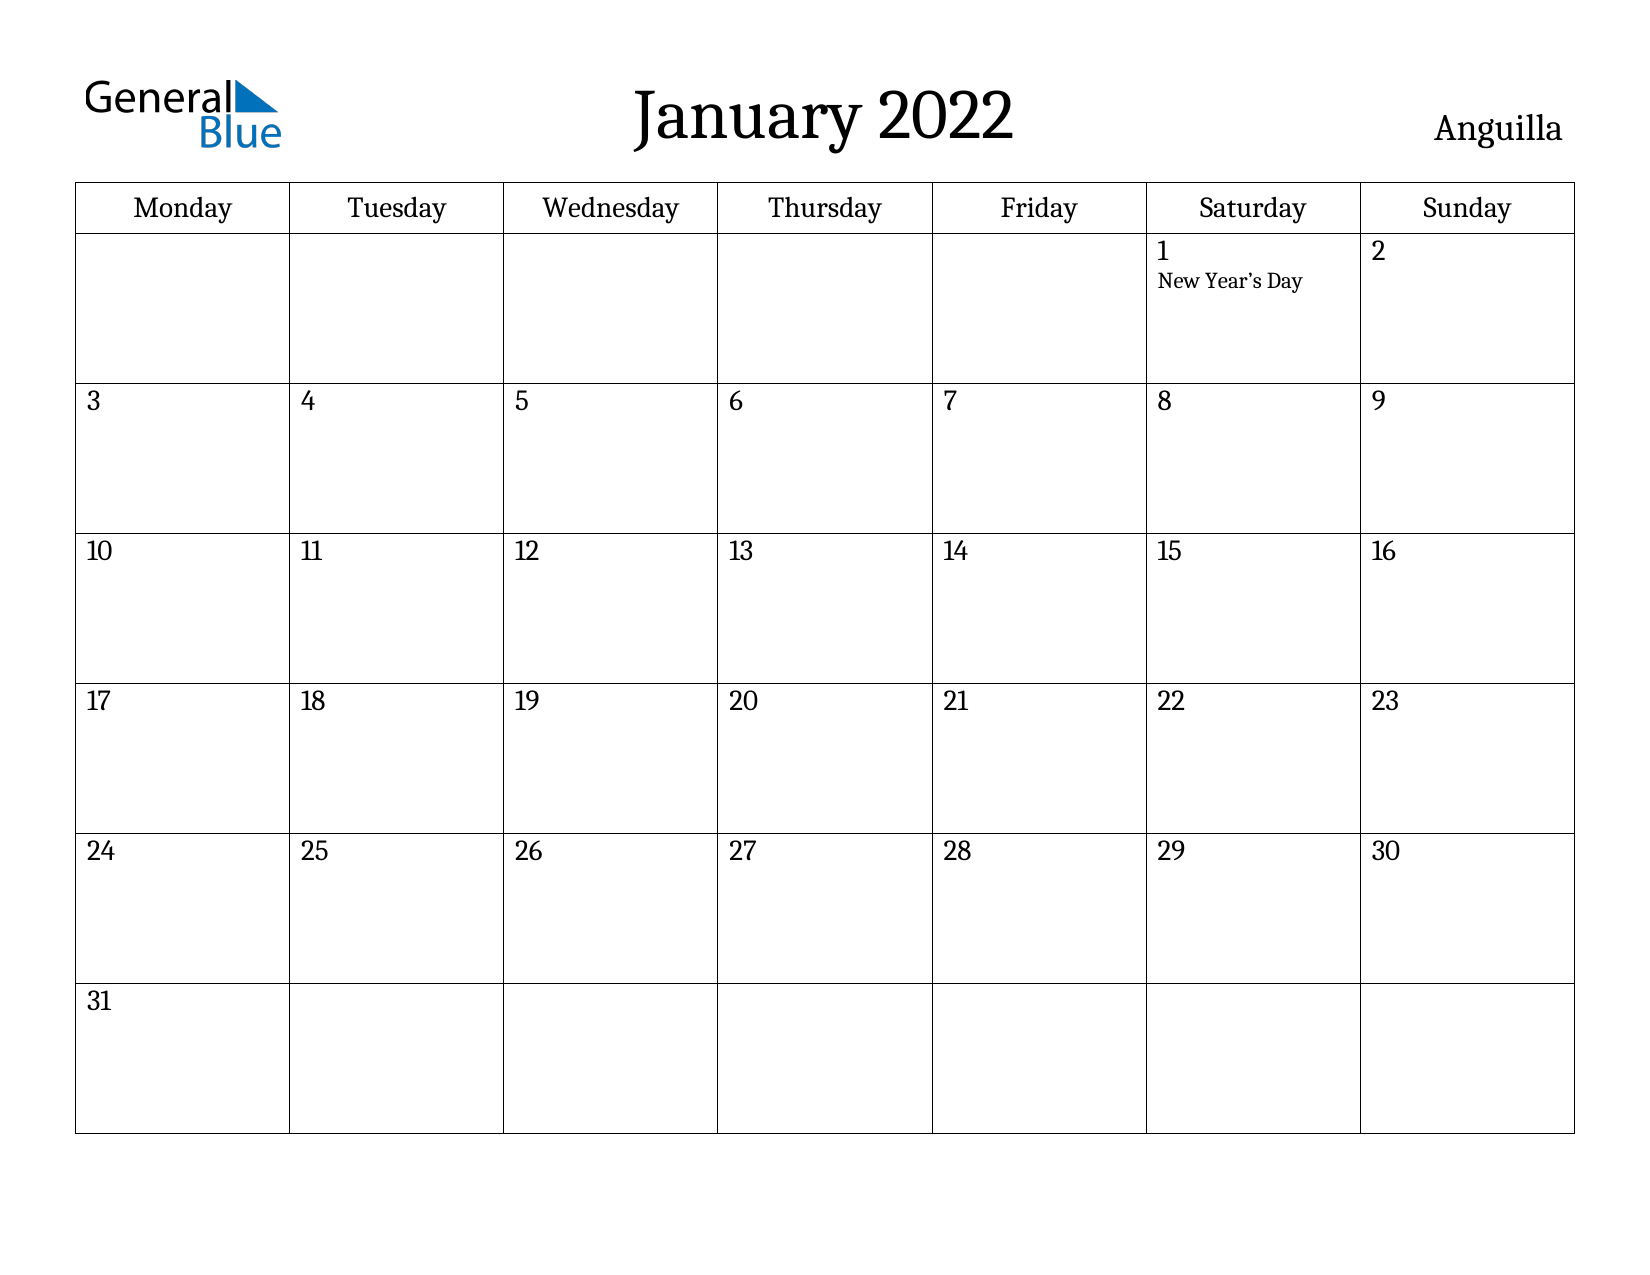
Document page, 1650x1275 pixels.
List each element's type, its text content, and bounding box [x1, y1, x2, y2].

table_cell [290, 868, 503, 983]
table_cell 16 [1361, 534, 1574, 567]
table_cell 10 [76, 534, 289, 567]
table_cell 27 [718, 834, 932, 867]
table_cell [1147, 1018, 1360, 1133]
table_cell [1147, 567, 1360, 683]
table_cell [290, 1018, 503, 1133]
table_cell 11 [290, 534, 503, 567]
table_cell [1361, 868, 1574, 983]
table_cell [1147, 717, 1360, 833]
table_cell [76, 1018, 289, 1133]
table_cell 28 [933, 834, 1146, 867]
table_cell 12 [504, 534, 717, 567]
table_cell [504, 567, 717, 683]
table_cell 19 [504, 684, 717, 717]
table_cell 4 [290, 384, 503, 417]
table_header January 2022 [504, 75, 1146, 182]
table_cell [718, 868, 932, 983]
table_cell [1361, 1018, 1574, 1133]
table_cell [290, 234, 503, 267]
table_cell [76, 717, 289, 833]
table_cell 3 [76, 384, 289, 417]
table_cell [1361, 417, 1574, 533]
table_cell [504, 984, 717, 1017]
table_cell [1361, 984, 1574, 1017]
table_cell 14 [933, 534, 1146, 567]
table_cell [933, 717, 1146, 833]
table_cell [718, 567, 932, 683]
table_cell 21 [933, 684, 1146, 717]
table_cell 9 [1361, 384, 1574, 417]
table_cell [718, 417, 932, 533]
table_cell Saturday [1147, 183, 1360, 233]
table_cell [718, 234, 932, 267]
table_cell 25 [290, 834, 503, 867]
table_header Anguilla [1146, 75, 1574, 182]
table_cell [76, 234, 289, 267]
table_cell 5 [504, 384, 717, 417]
table_cell 24 [76, 834, 289, 867]
table_cell Tuesday [290, 183, 503, 233]
table_cell [76, 868, 289, 983]
table_cell Friday [933, 183, 1146, 233]
table_cell Monday [76, 183, 289, 233]
table_cell 29 [1147, 834, 1360, 867]
table_cell [504, 267, 717, 383]
table_cell [290, 717, 503, 833]
table_cell 26 [504, 834, 717, 867]
table_cell 18 [290, 684, 503, 717]
table_cell [718, 984, 932, 1017]
table_cell 13 [718, 534, 932, 567]
table_cell [933, 417, 1146, 533]
table_cell [290, 417, 503, 533]
table_cell Wednesday [504, 183, 717, 233]
table_cell [76, 267, 289, 383]
table_cell [933, 267, 1146, 383]
table_cell 23 [1361, 684, 1574, 717]
table_cell 8 [1147, 384, 1360, 417]
table_cell [1147, 417, 1360, 533]
table_cell 31 [76, 984, 289, 1017]
table_cell [76, 567, 289, 683]
table_cell [933, 868, 1146, 983]
table_cell [718, 267, 932, 383]
table_cell [504, 417, 717, 533]
table_cell [504, 234, 717, 267]
table_cell [718, 717, 932, 833]
table_cell 17 [76, 684, 289, 717]
table_cell Thursday [718, 183, 932, 233]
table_cell [504, 717, 717, 833]
table_header [76, 75, 503, 182]
table_cell 15 [1147, 534, 1360, 567]
table_cell Sunday [1361, 183, 1574, 233]
table_cell [1147, 868, 1360, 983]
table_cell [290, 567, 503, 683]
table_cell 2 [1361, 234, 1574, 267]
table_cell [290, 267, 503, 383]
table_cell [933, 984, 1146, 1017]
table_cell [504, 868, 717, 983]
table_cell 22 [1147, 684, 1360, 717]
table_cell [1361, 567, 1574, 683]
table_cell [504, 1018, 717, 1133]
table_cell [933, 567, 1146, 683]
table_cell 20 [718, 684, 932, 717]
table_cell [290, 984, 503, 1017]
table_cell New Year’s Day [1147, 267, 1360, 383]
table_cell [1361, 267, 1574, 383]
table_cell [933, 234, 1146, 267]
table_cell [76, 417, 289, 533]
table_cell [933, 1018, 1146, 1133]
table_cell [1147, 984, 1360, 1017]
table_cell 1 [1147, 234, 1360, 267]
table_cell [1361, 717, 1574, 833]
table_cell 6 [718, 384, 932, 417]
table_cell [718, 1018, 932, 1133]
picture [86, 80, 281, 148]
table_cell 30 [1361, 834, 1574, 867]
table_cell 7 [933, 384, 1146, 417]
